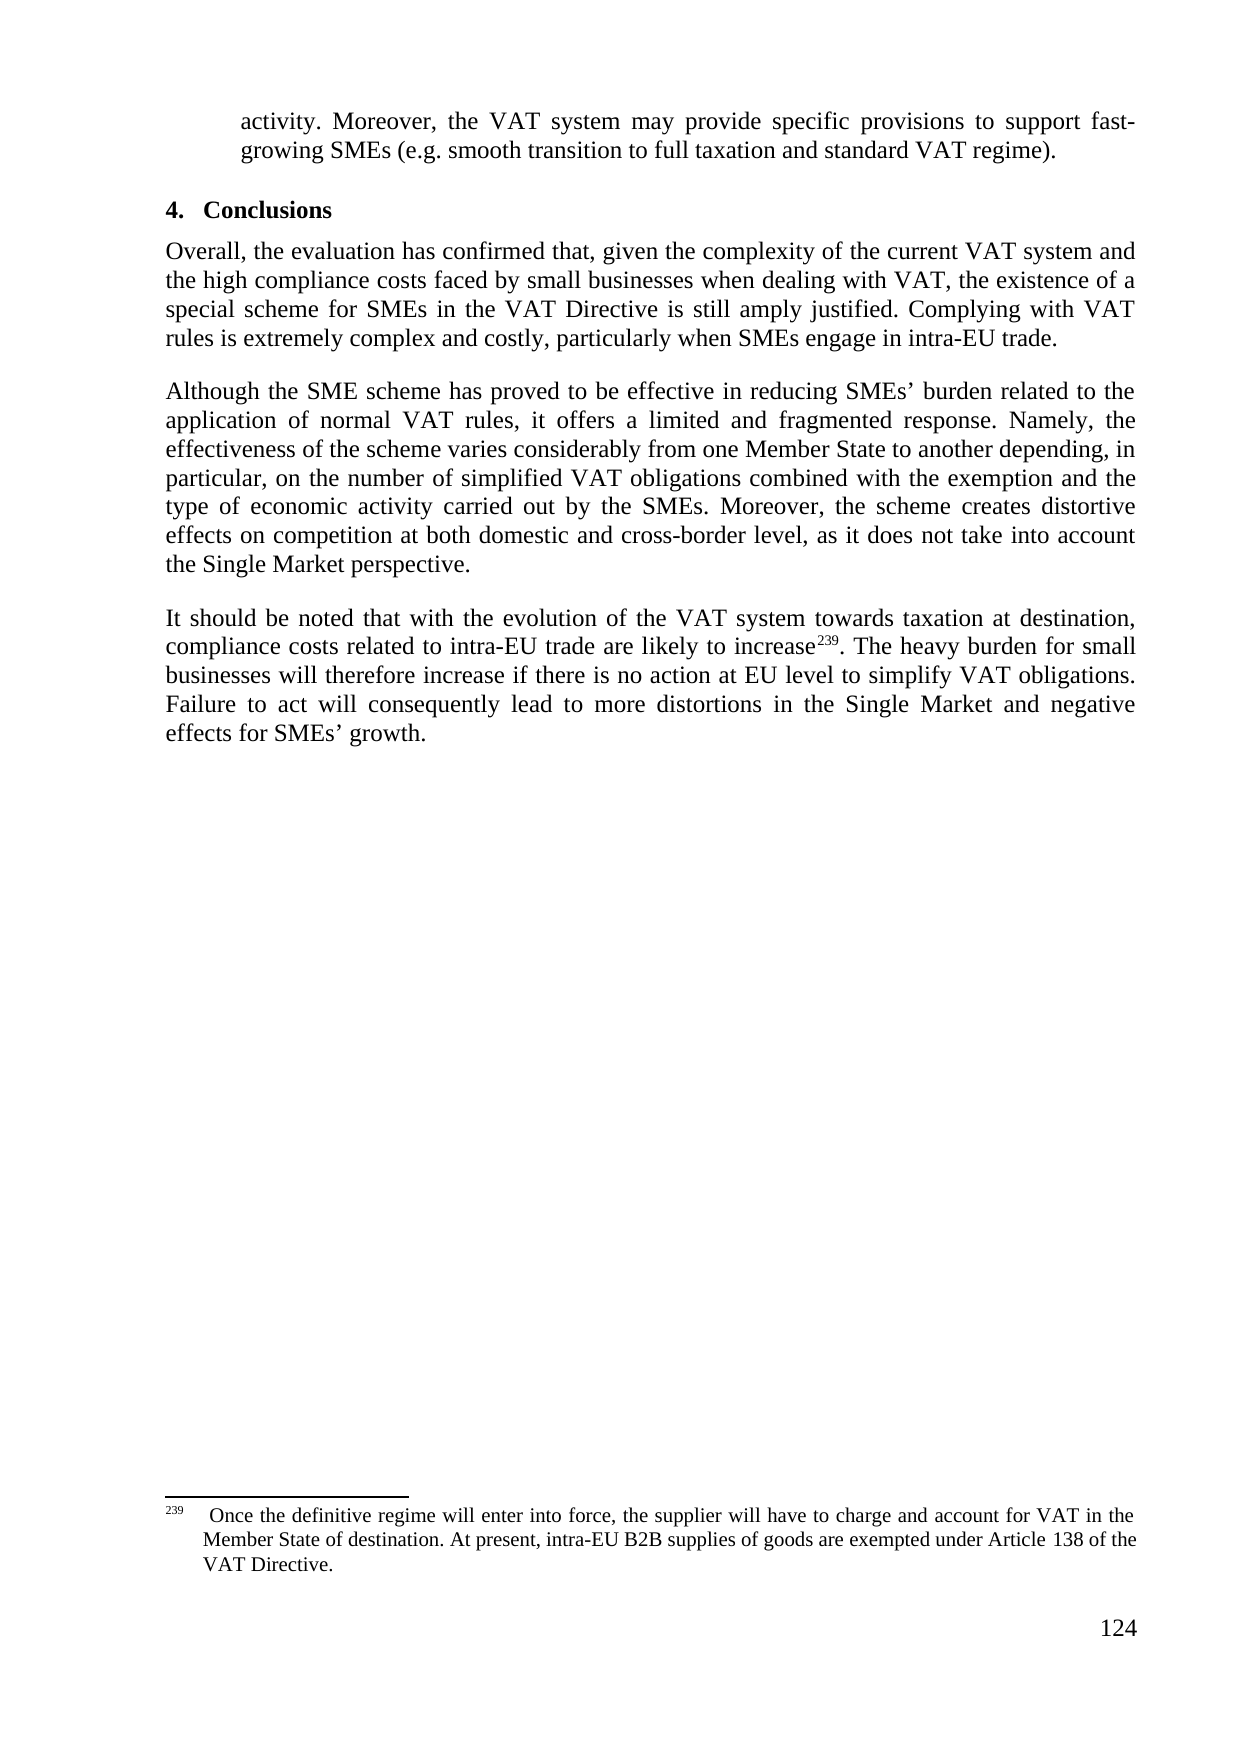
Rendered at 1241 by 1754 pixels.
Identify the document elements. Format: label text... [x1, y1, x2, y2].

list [203, 106, 1137, 164]
text Although the SME scheme has proved to be effective in reducing SMEs’ burden related to the application of normal VAT rules, it offers a limited and fragmented response. Namely, the effectiveness of the scheme varies considerably from one Member State to another depending, in particular, on the number of simplified VAT obligations combined with the exemption and the type of economic activity carried out by the SMEs. Moreover, the scheme creates distortive effects on competition at both domestic and cross-border level, as it does not take into account the Single Market perspective. [165, 376, 1137, 578]
list Conclusions [165, 193, 1137, 224]
text Overall, the evaluation has confirmed that, given the complexity of the current VAT system and the high compliance costs faced by small businesses when dealing with VAT, the existence of a special scheme for SMEs in the VAT Directive is still amply justified. Complying with VAT rules is extremely complex and costly, particularly when SMEs engage in intra-EU trade. [165, 236, 1137, 351]
text It should be noted that with the evolution of the VAT system towards taxation at destination, compliance costs related to intra-EU trade are likely to increase. The heavy burden for small businesses will therefore increase if there is no action at EU level to simplify VAT obligations. Failure to act will consequently lead to more distortions in the Single Market and negative effects for SMEs’ growth. [165, 603, 1137, 746]
